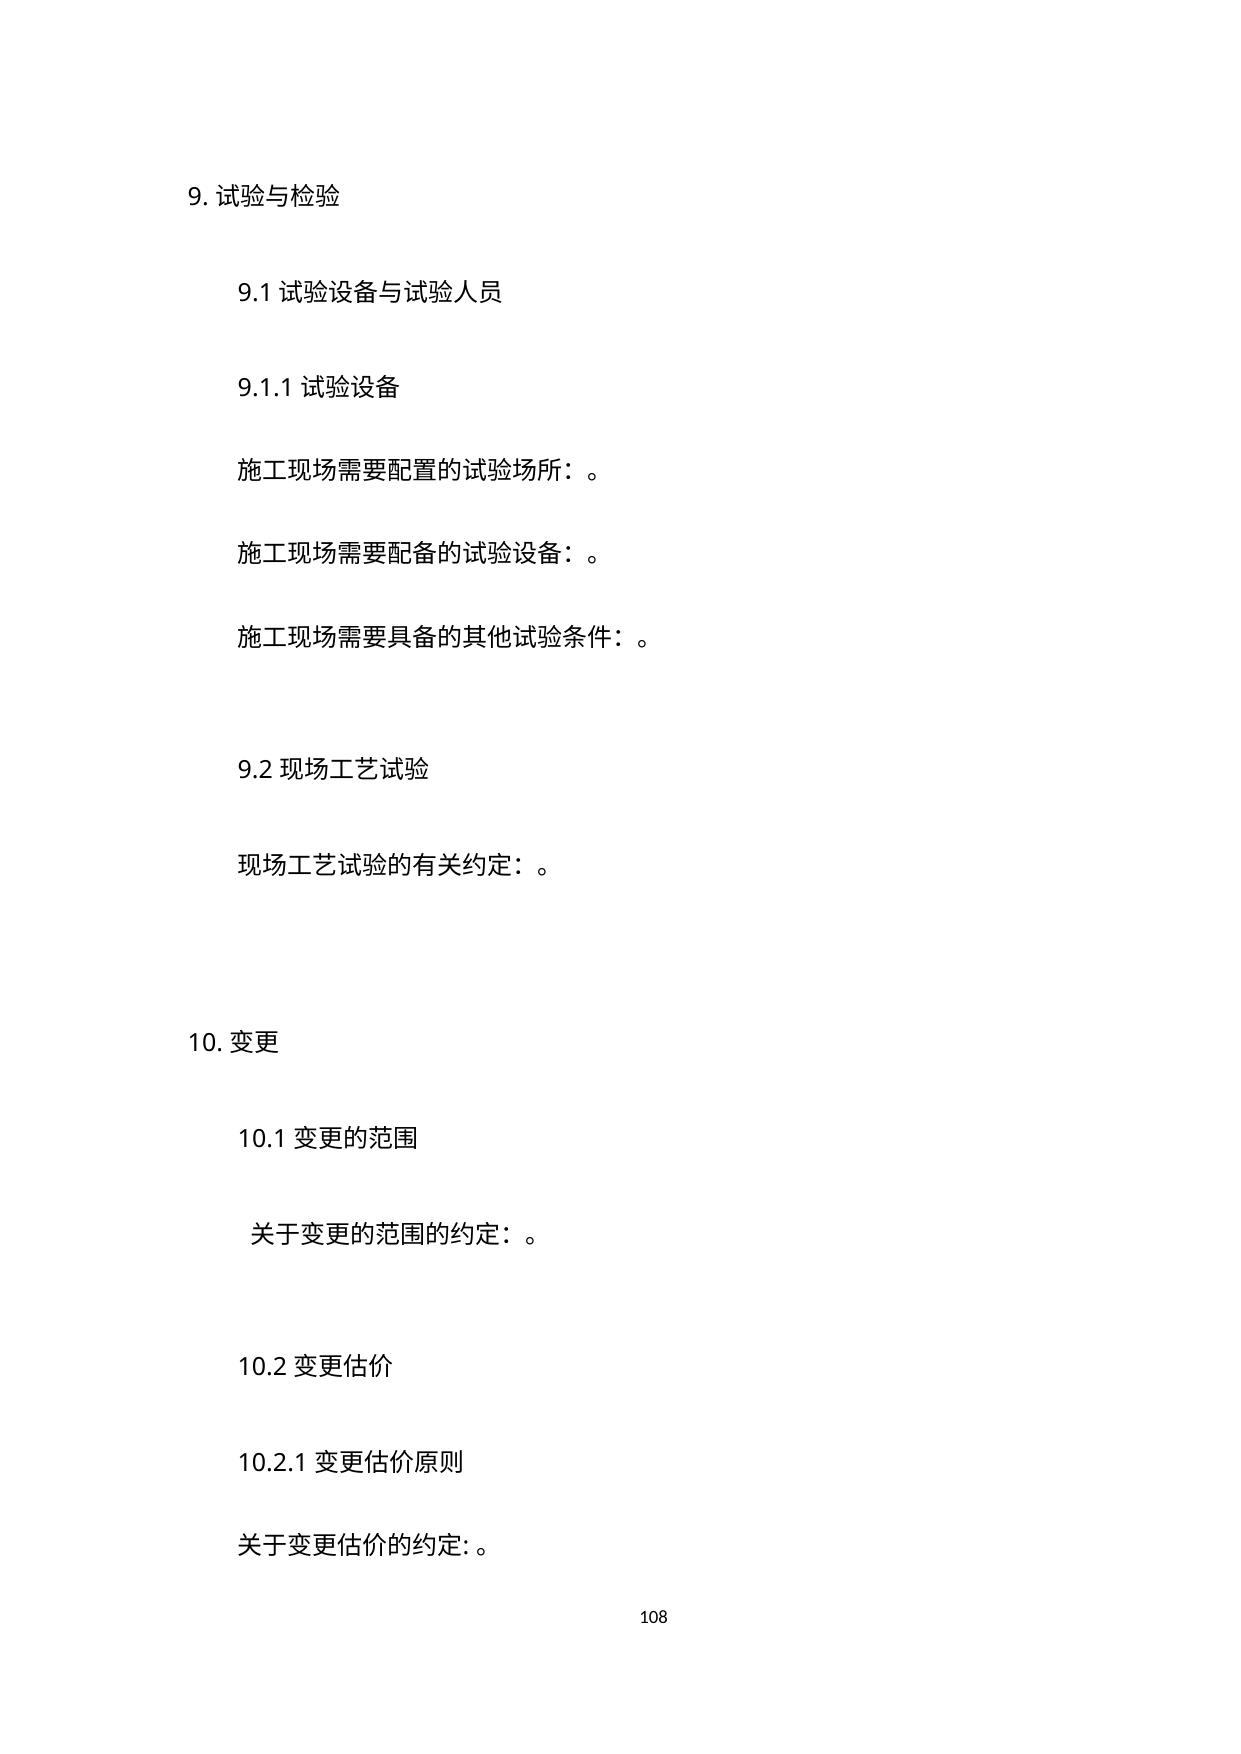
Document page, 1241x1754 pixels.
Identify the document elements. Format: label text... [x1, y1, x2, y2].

text 10.2 变更估价 [187, 1332, 1053, 1397]
text 施工现场需要具备的其他试验条件：。 [187, 603, 1053, 668]
text 9.2 现场工艺试验 [187, 735, 1053, 800]
text 现场工艺试验的有关约定：。 [187, 831, 1053, 896]
text 关于变更的范围的约定：。 [187, 1200, 1053, 1265]
text 关于变更估价的约定: 。 [187, 1511, 1053, 1576]
text 施工现场需要配置的试验场所：。 [187, 436, 1053, 501]
text 10.1 变更的范围 [187, 1104, 1053, 1169]
text 10.2.1 变更估价原则 [187, 1428, 1053, 1493]
text 9. 试验与检验 [187, 162, 1053, 227]
text 施工现场需要配备的试验设备：。 [187, 519, 1053, 584]
text 10. 变更 [187, 1008, 1053, 1073]
text 9.1.1 试验设备 [187, 353, 1053, 418]
text 9.1试验设备与试验人员 [187, 258, 1053, 323]
